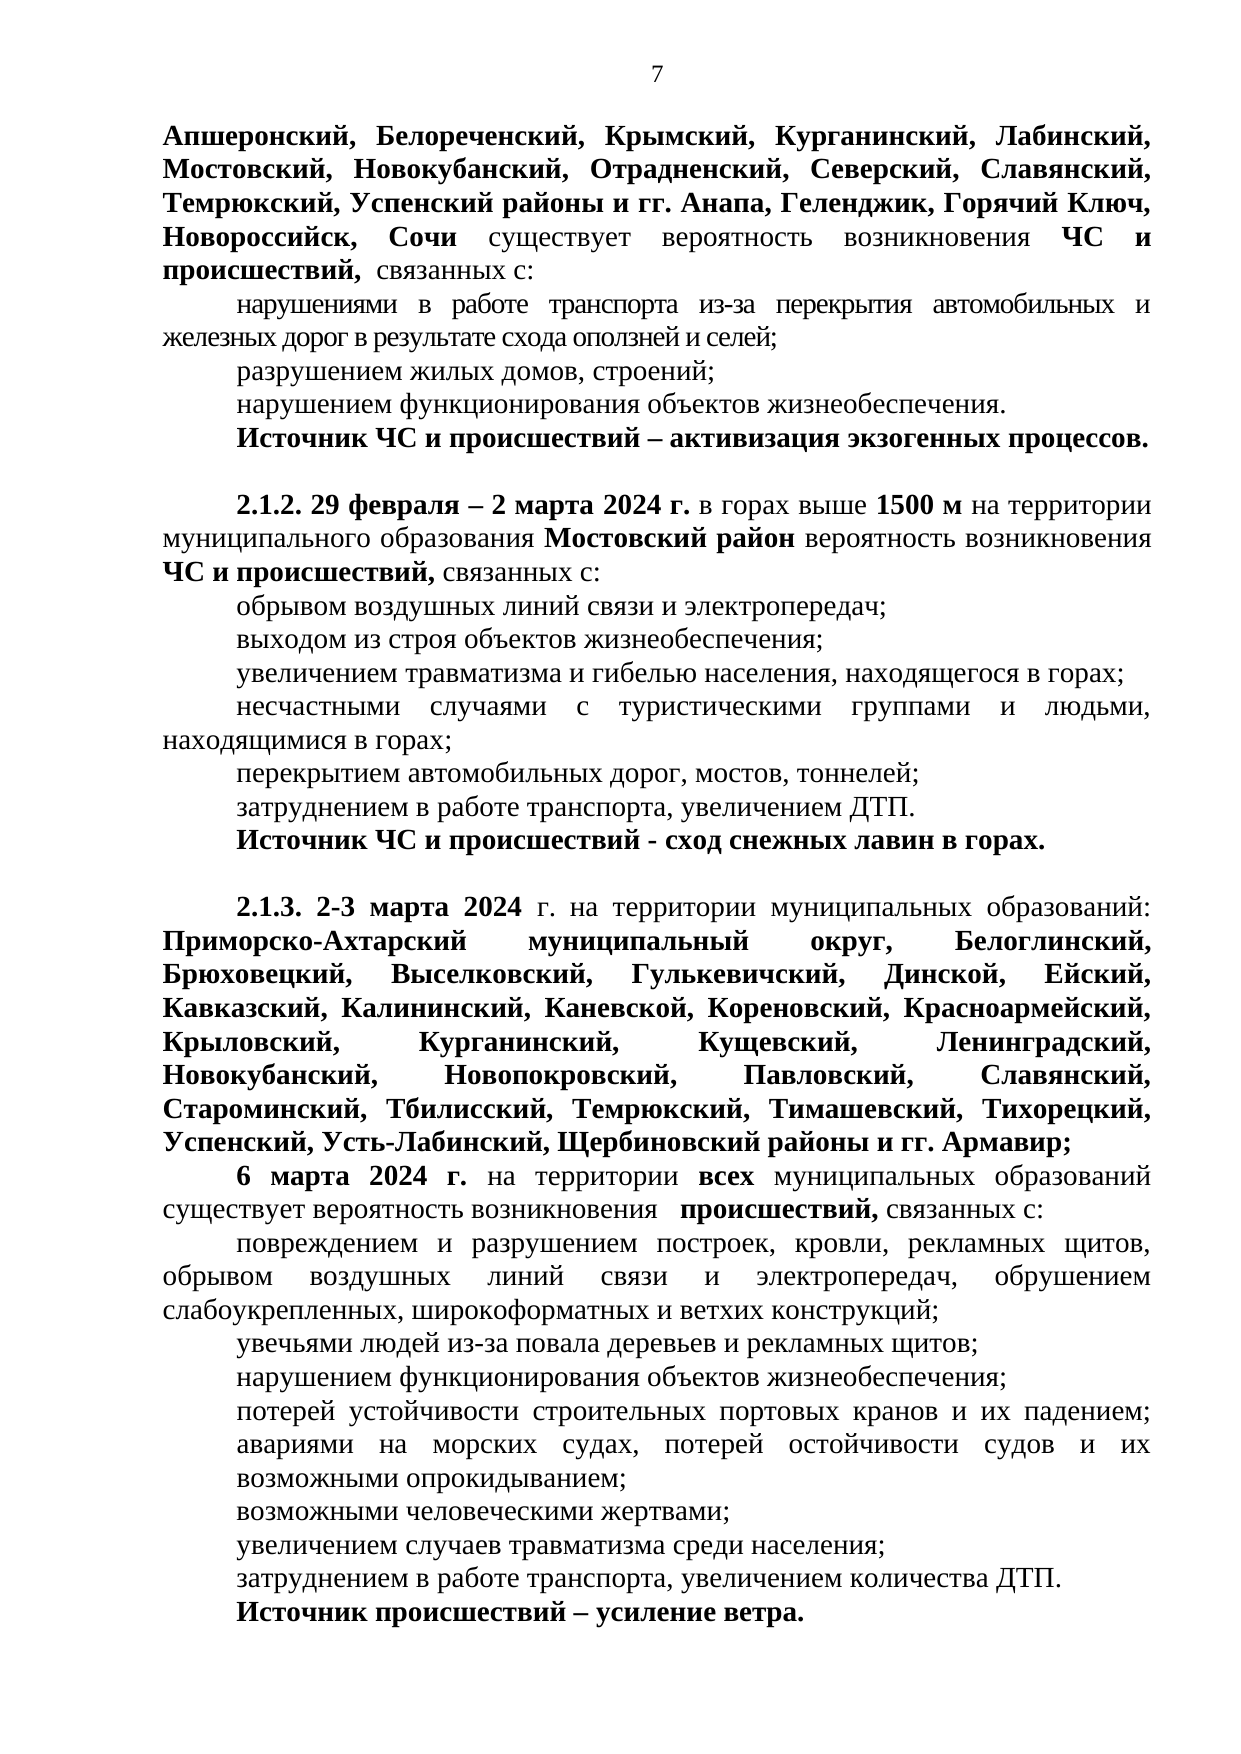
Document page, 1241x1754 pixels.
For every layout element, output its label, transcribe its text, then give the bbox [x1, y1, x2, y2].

text 2.1.2. 29 февраля – 2 марта 2024 г. в горах выше 1500 м на территории муниципального образования Мостовский район вероятность возникновения ЧС и происшествий, связанных с: [162, 487, 1152, 588]
text нарушением функционирования объектов жизнеобеспечения. [162, 386, 1152, 420]
text увеличением случаев травматизма среди населения; [162, 1527, 1152, 1560]
text потерей устойчивости строительных портовых кранов и их падением; авариями на морских судах, потерей остойчивости судов и их возможными опрокидыванием; [236, 1393, 1152, 1493]
text перекрытием автомобильных дорог, мостов, тоннелей; [162, 755, 1152, 789]
text Источник ЧС и происшествий – активизация экзогенных процессов. [162, 420, 1152, 453]
text повреждением и разрушением построек, кровли, рекламных щитов, обрывом воздушных линий связи и электропередач, обрушением слабоукрепленных, широкоформатных и ветхих конструкций; [162, 1225, 1152, 1326]
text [162, 118, 1152, 286]
text Источник ЧС и происшествий - сход снежных лавин в горах. [162, 822, 1152, 856]
text увечьями людей из-за повала деревьев и рекламных щитов; [162, 1326, 1152, 1359]
text 6 марта 2024 г. на территории всех муниципальных образований существует вероятность возникновения происшествий, связанных с: [162, 1158, 1152, 1225]
text 2.1.3. 2-3 марта 2024 г. на территории муниципальных образований: Приморско-Ахтарский муниципальный округ, Белоглинский, Брюховецкий, Выселковский, Гулькевичский, Динской, Ейский, Кавказский, Калининский, Каневской, Кореновский, Красноармейский, Крыловский, Курганинский, Кущевский, Ленинградский, Новокубанский, Новопокровский, Павловский, Славянский, Староминский, Тбилисский, Темрюкский, Тимашевский, Тихорецкий, Успенский, Усть-Лабинский, Щербиновский районы и гг. Армавир; [162, 889, 1152, 1158]
text возможными человеческими жертвами; [162, 1493, 1152, 1527]
text затруднением в работе транспорта, увеличением ДТП. [162, 789, 1152, 822]
text выходом из строя объектов жизнеобеспечения; [162, 621, 1152, 655]
text разрушением жилых домов, строений; [162, 353, 1152, 386]
text увеличением травматизма и гибелью населения, находящегося в горах; [162, 655, 1152, 688]
text нарушением функционирования объектов жизнеобеспечения; [162, 1359, 1152, 1393]
text обрывом воздушных линий связи и электропередач; [162, 588, 1152, 621]
text несчастными случаями с туристическими группами и людьми, находящимися в горах; [162, 688, 1152, 755]
text нарушениями в работе транспорта из-за перекрытия автомобильных и железных дорог в результате схода оползней и селей; [162, 286, 1152, 353]
text Источник происшествий – усиление ветра. [162, 1594, 1152, 1627]
text затруднением в работе транспорта, увеличением количества ДТП. [236, 1560, 1152, 1594]
